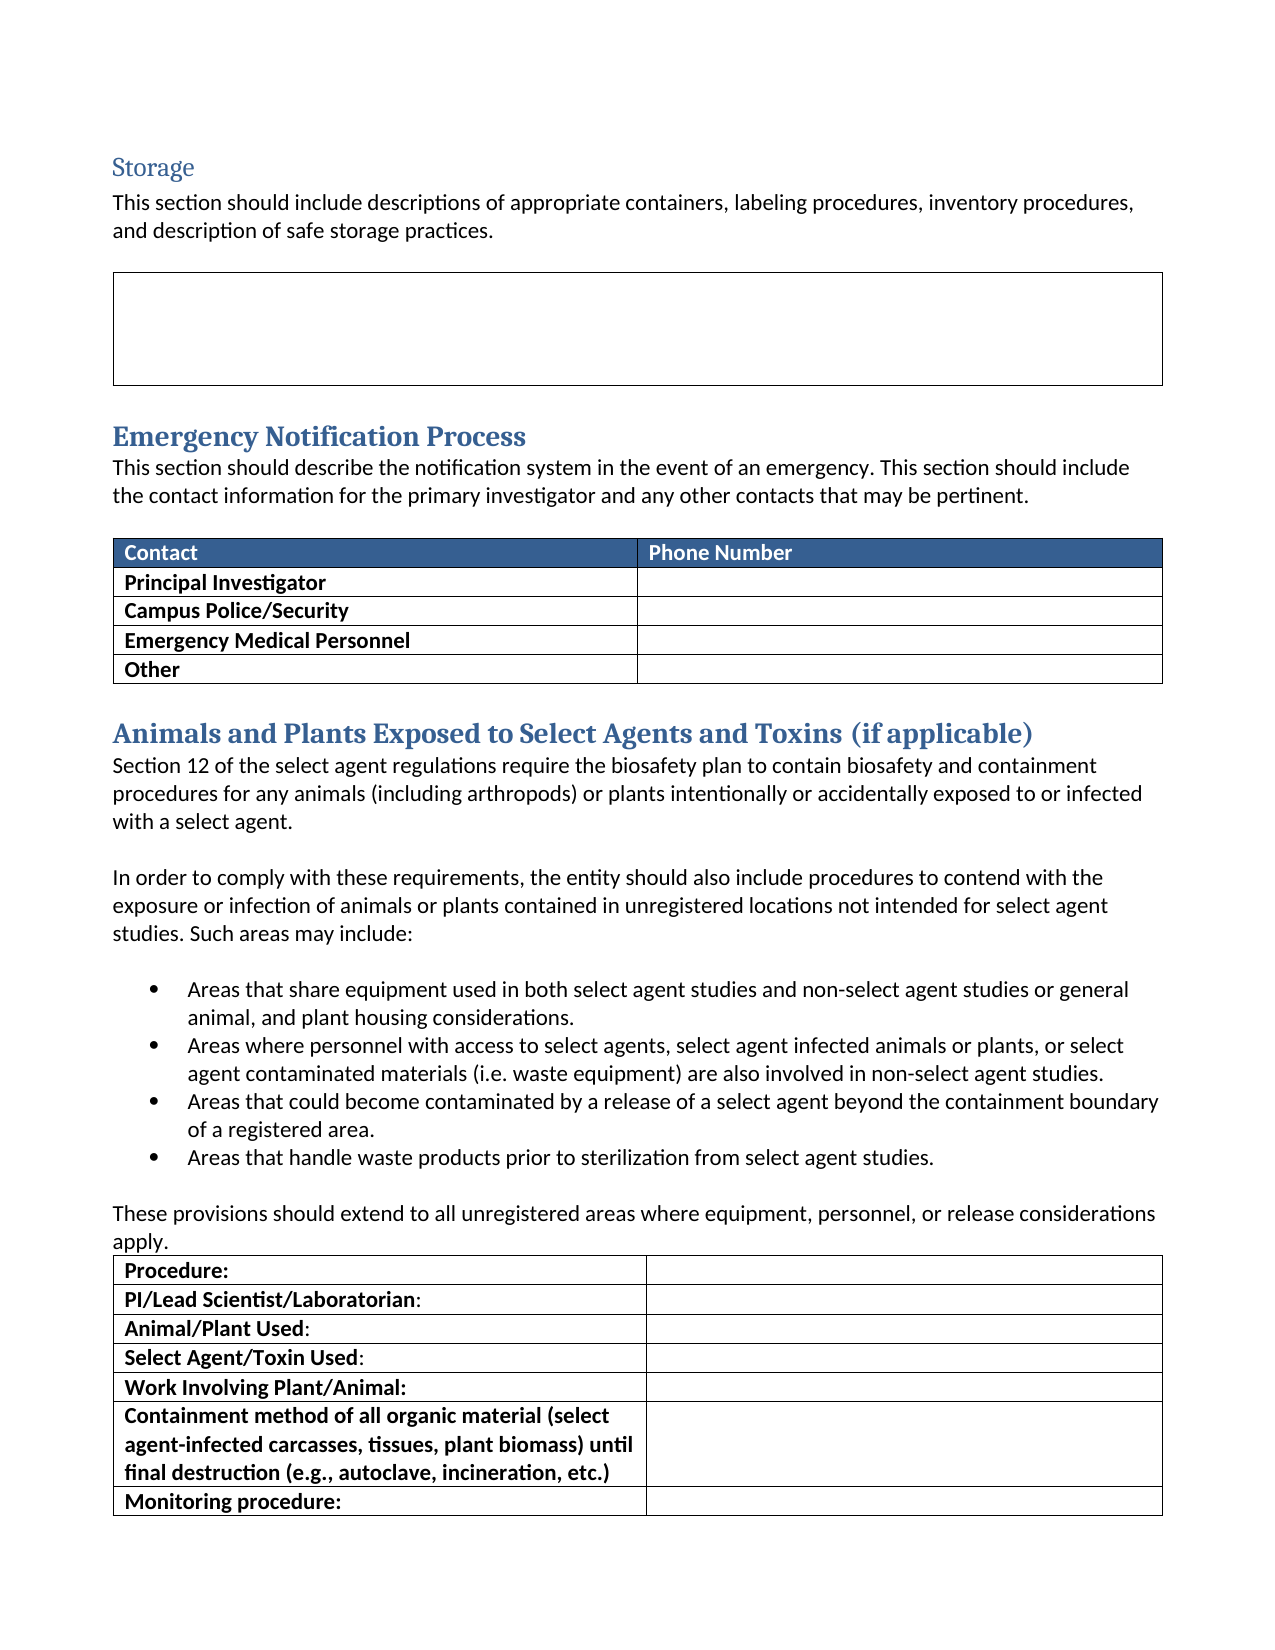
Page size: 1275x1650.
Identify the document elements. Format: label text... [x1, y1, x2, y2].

table_cell [647, 1402, 1162, 1486]
table_cell [638, 626, 1162, 654]
subtitle Emergency Notification Process [112, 420, 1162, 453]
text These provisions should extend to all unregistered areas where equipment, personnel, or release considerations apply. [112, 1199, 1162, 1255]
table_header [114, 273, 1162, 385]
table_cell [647, 1487, 1162, 1515]
table_cell [638, 597, 1162, 625]
table_header Procedure: [114, 1256, 646, 1284]
table_header [647, 1256, 1162, 1284]
table_cell [638, 655, 1162, 683]
text This section should include descriptions of appropriate containers, labeling procedures, inventory procedures, and description of safe storage practices. [112, 188, 1162, 244]
table_cell Campus Police/Security [114, 597, 637, 625]
text In order to comply with these requirements, the entity should also include procedures to contend with the exposure or infection of animals or plants contained in unregistered locations not intended for select agent studies. Such areas may include: [112, 863, 1162, 947]
table_cell Work Involving Plant/Animal: [114, 1373, 646, 1401]
table_cell Principal Investigator [114, 568, 637, 596]
list Areas where personnel with access to select agents, select agent infected animals or plants, or select agent contaminated materials (i.e. waste equipment) are also involved in non-select agent studies. [150, 1031, 1162, 1087]
text Section 12 of the select agent regulations require the biosafety plan to contain biosafety and containment procedures for any animals (including arthropods) or plants intentionally or accidentally exposed to or infected with a select agent. [112, 751, 1162, 835]
list Areas that share equipment used in both select agent studies and non-select agent studies or general animal, and plant housing considerations. [150, 975, 1162, 1031]
text This section should describe the notification system in the event of an emergency. This section should include the contact information for the primary investigator and any other contacts that may be pertinent. [112, 453, 1162, 509]
list Areas that could become contaminated by a release of a select agent beyond the containment boundary of a registered area. [150, 1087, 1162, 1143]
table_cell [647, 1285, 1162, 1313]
table_cell Monitoring procedure: [114, 1487, 646, 1515]
table_cell Containment method of all organic material (select agent-infected carcasses, tissues, plant biomass) until final destruction (e.g., autoclave, incineration, etc.) [114, 1402, 646, 1486]
list Areas that handle waste products prior to sterilization from select agent studies. [150, 1143, 1162, 1171]
table_cell [647, 1315, 1162, 1342]
table_cell [647, 1373, 1162, 1401]
table_cell [638, 568, 1162, 596]
table_cell PI/Lead Scientist/Laboratorian: [114, 1285, 646, 1313]
table_cell Animal/Plant Used: [114, 1315, 646, 1342]
table_cell Other [114, 655, 637, 683]
subtitle Storage [112, 152, 1162, 183]
table_header Contact [114, 539, 637, 567]
table_header Phone Number [638, 539, 1162, 567]
subtitle Animals and Plants Exposed to Select Agents and Toxins (if applicable) [112, 717, 1162, 751]
table_cell Emergency Medical Personnel [114, 626, 637, 654]
table_cell [647, 1344, 1162, 1372]
table_cell Select Agent/Toxin Used: [114, 1344, 646, 1372]
